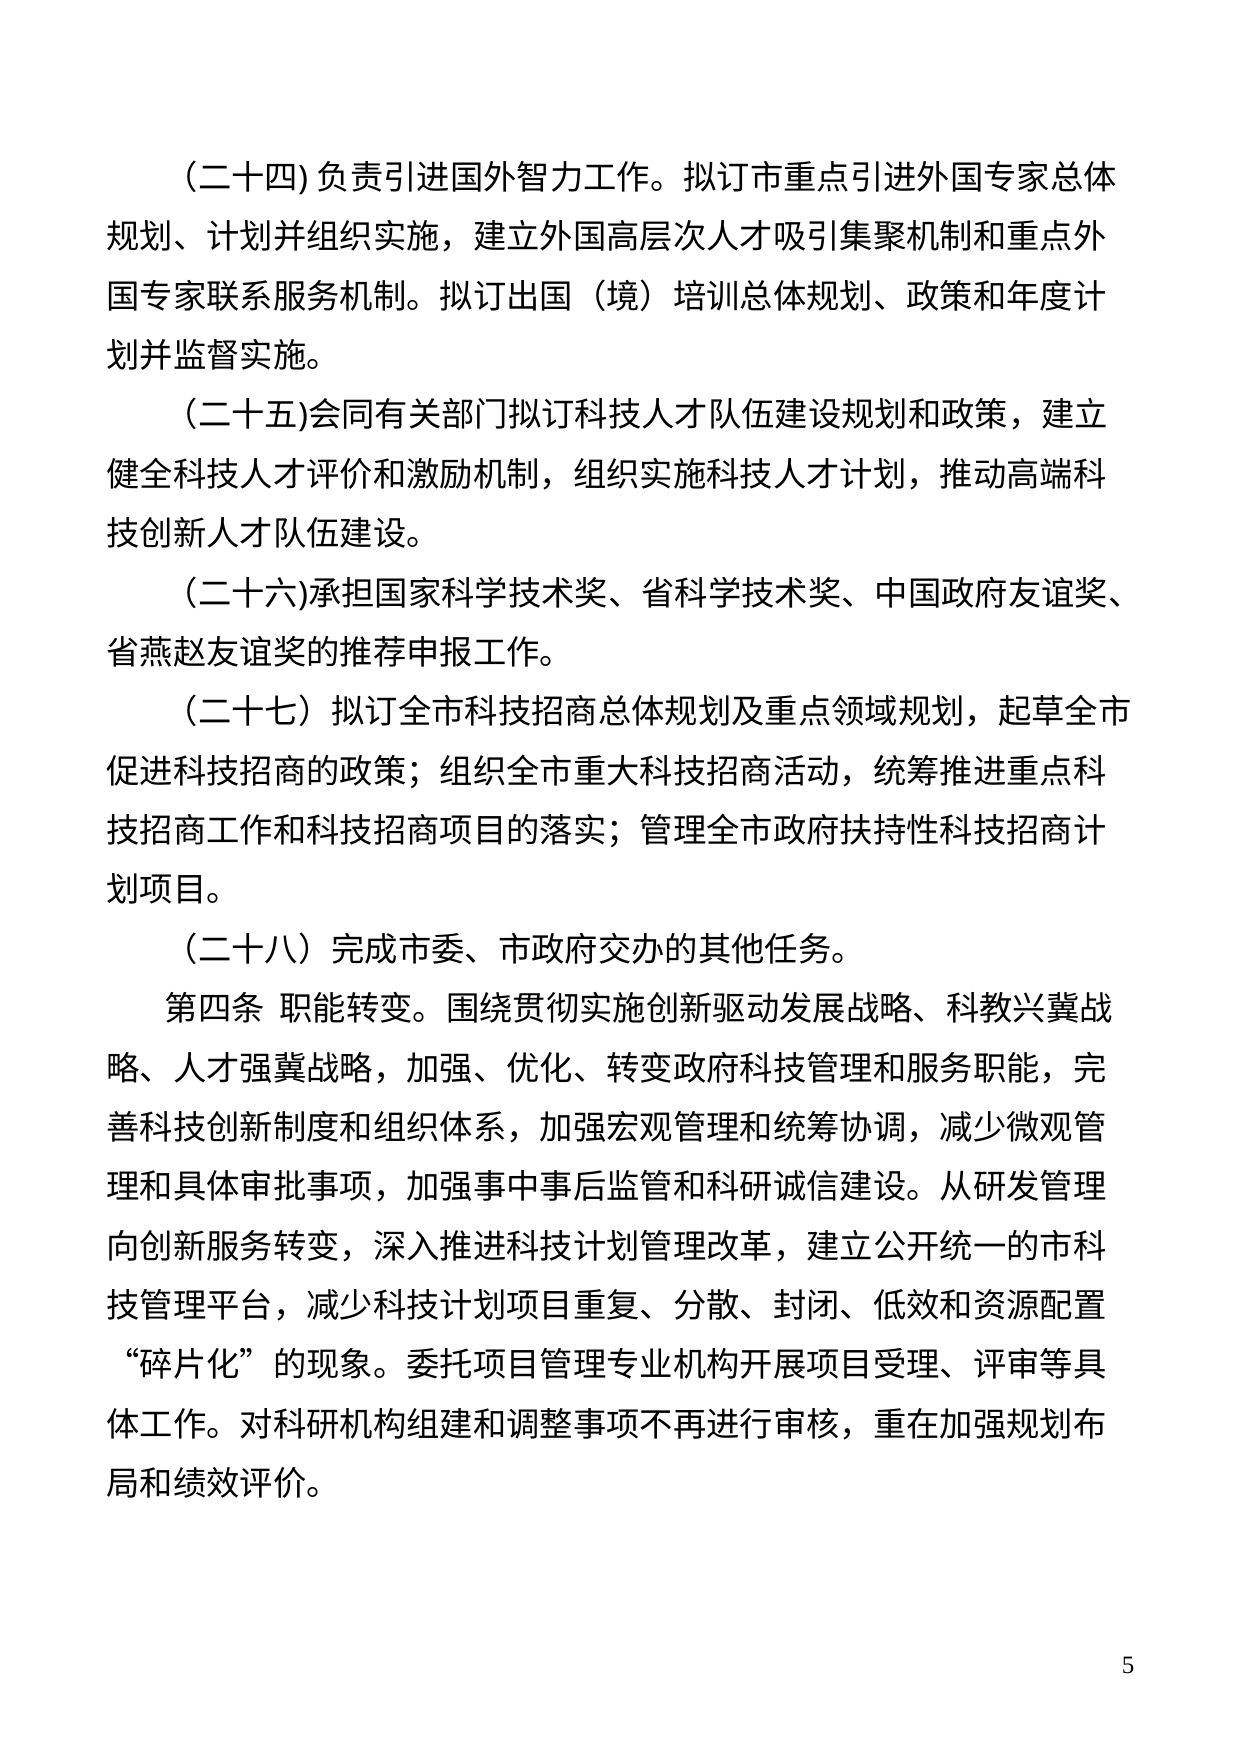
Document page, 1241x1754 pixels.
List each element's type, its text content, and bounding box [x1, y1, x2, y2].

text （二十八）完成市委、市政府交办的其他任务。 [106, 914, 1134, 973]
text 第四条 职能转变。围绕贯彻实施创新驱动发展战略、科教兴冀战略、人才强冀战略，加强、优化、转变政府科技管理和服务职能，完善科技创新制度和组织体系，加强宏观管理和统筹协调，减少微观管理和具体审批事项，加强事中事后监管和科研诚信建设。从研发管理向创新服务转变，深入推进科技计划管理改革，建立公开统一的市科技管理平台，减少科技计划项目重复、分散、封闭、低效和资源配置“碎片化”的现象。委托项目管理专业机构开展项目受理、评审等具体工作。对科研机构组建和调整事项不再进行审核，重在加强规划布局和绩效评价。 [106, 973, 1134, 1507]
text （二十四) 负责引进国外智力工作。拟订市重点引进外国专家总体规划、计划并组织实施，建立外国高层次人才吸引集聚机制和重点外国专家联系服务机制。拟订出国（境）培训总体规划、政策和年度计划并监督实施。 [106, 142, 1134, 379]
text （二十七）拟订全市科技招商总体规划及重点领域规划，起草全市促进科技招商的政策；组织全市重大科技招商活动，统筹推进重点科技招商工作和科技招商项目的落实；管理全市政府扶持性科技招商计划项目。 [106, 676, 1134, 914]
text （二十六)承担国家科学技术奖、省科学技术奖、中国政府友谊奖、省燕赵友谊奖的推荐申报工作。 [106, 557, 1134, 676]
text （二十五)会同有关部门拟订科技人才队伍建设规划和政策，建立健全科技人才评价和激励机制，组织实施科技人才计划，推动高端科技创新人才队伍建设。 [106, 379, 1134, 557]
